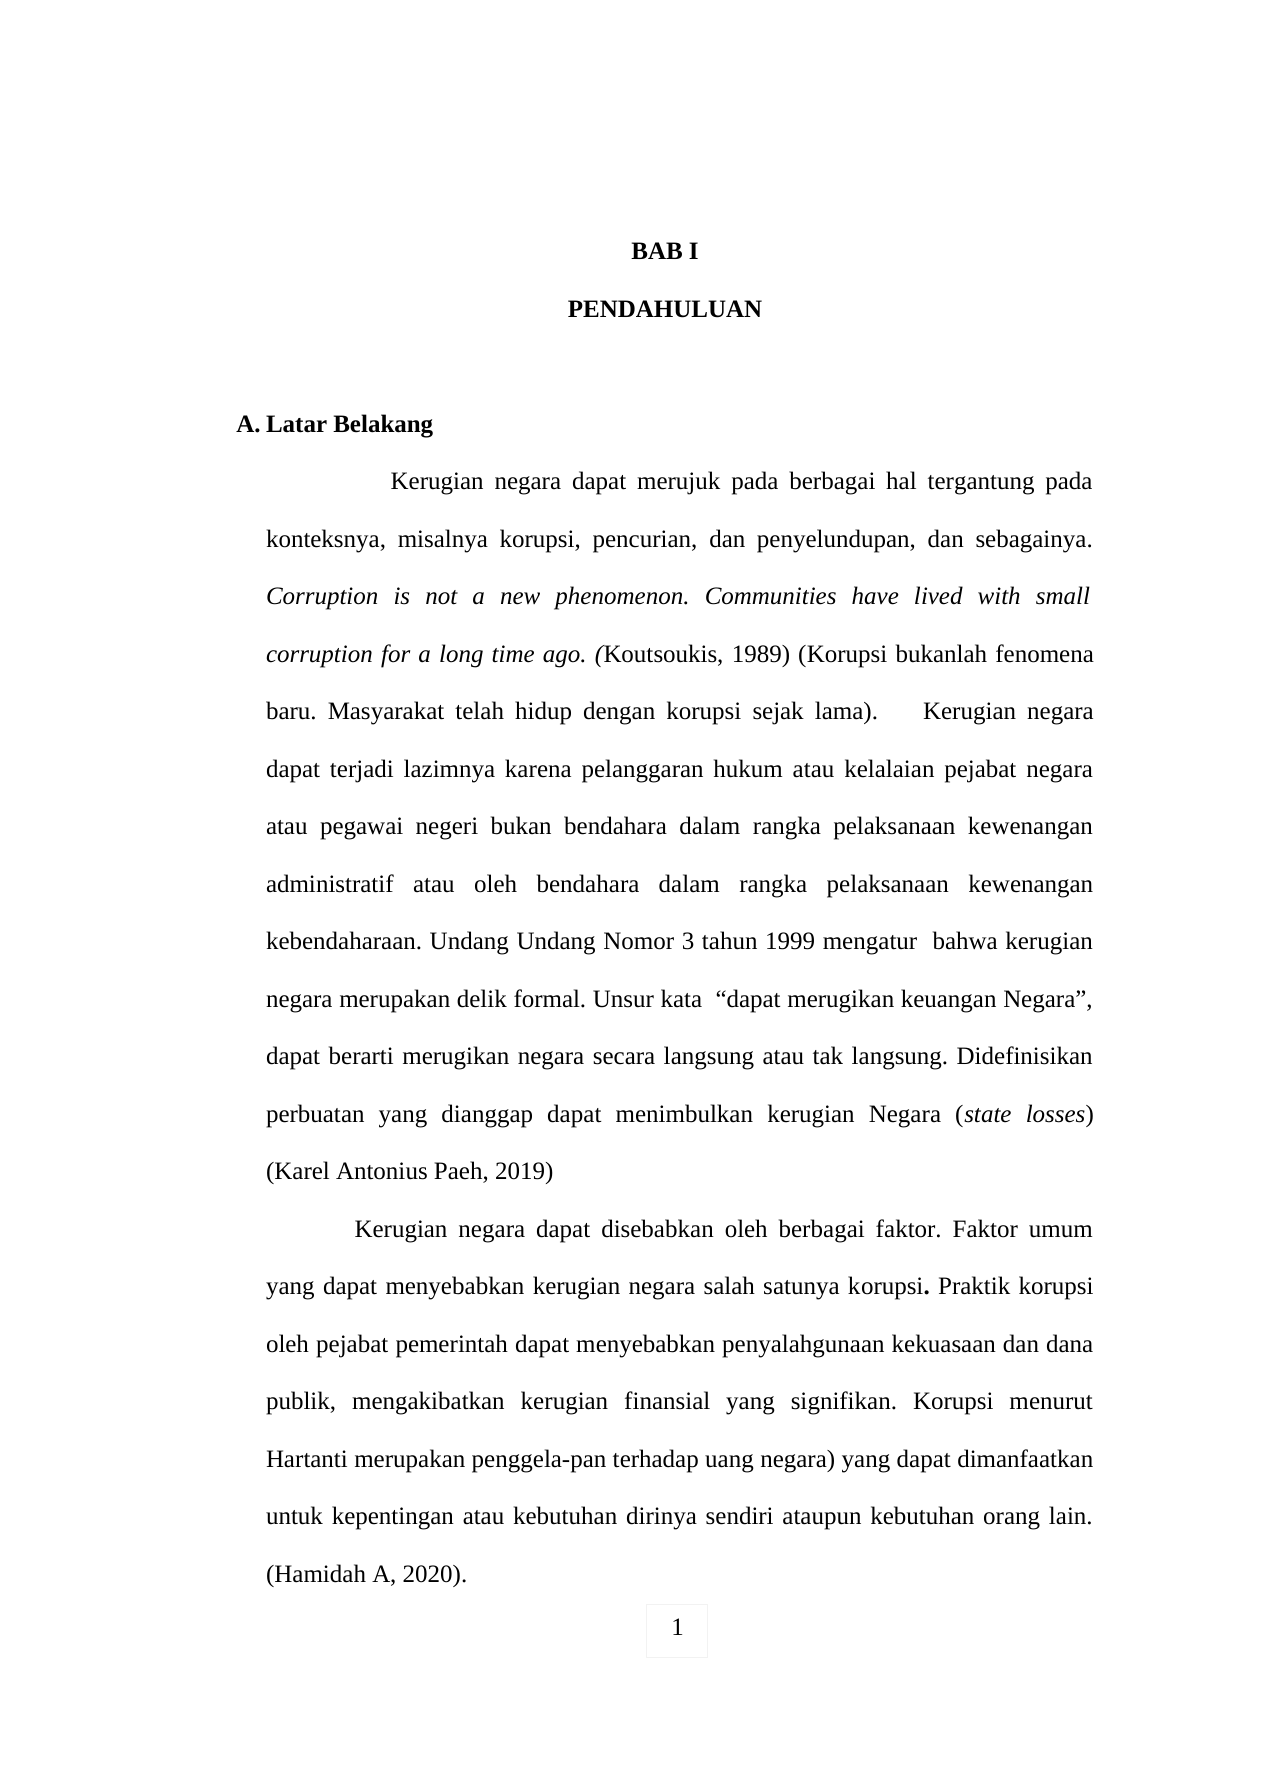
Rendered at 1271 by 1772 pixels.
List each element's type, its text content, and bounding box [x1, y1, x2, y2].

text BAB I [236, 236, 1094, 265]
text Kerugian negara dapat disebabkan oleh berbagai faktor. Faktor umum yang dapat menyebabkan kerugian negara salah satunya korupsi. Praktik korupsi oleh pejabat pemerintah dapat menyebabkan penyalahgunaan kekuasaan dan dana publik, mengakibatkan kerugian finansial yang signifikan. Korupsi menurut Hartanti merupakan penggela-pan terhadap uang negara) yang dapat dimanfaatkan untuk kepentingan atau kebutuhan dirinya sendiri ataupun kebutuhan orang lain. (Hamidah A, 2020). [266, 1214, 1094, 1587]
list Latar Belakang [236, 409, 1094, 437]
text PENDAHULUAN [236, 294, 1094, 322]
text Kerugian negara dapat merujuk pada berbagai hal tergantung pada konteksnya, misalnya korupsi, pencurian, dan penyelundupan, dan sebagainya. Corruption is not a new phenomenon. Communities have lived with small corruption for a long time ago. (Koutsoukis, 1989) (Korupsi bukanlah fenomena baru. Masyarakat telah hidup dengan korupsi sejak lama). Kerugian negara dapat terjadi lazimnya karena pelanggaran hukum atau kelalaian pejabat negara atau pegawai negeri bukan bendahara dalam rangka pelaksanaan kewenangan administratif atau oleh bendahara dalam rangka pelaksanaan kewenangan kebendaharaan. Undang Undang Nomor 3 tahun 1999 mengatur bahwa kerugian negara merupakan delik formal. Unsur kata “dapat merugikan keuangan Negara”, dapat berarti merugikan negara secara langsung atau tak langsung. Didefinisikan perbuatan yang dianggap dapat menimbulkan kerugian Negara (state losses) (Karel Antonius Paeh, 2019) [266, 466, 1094, 1185]
